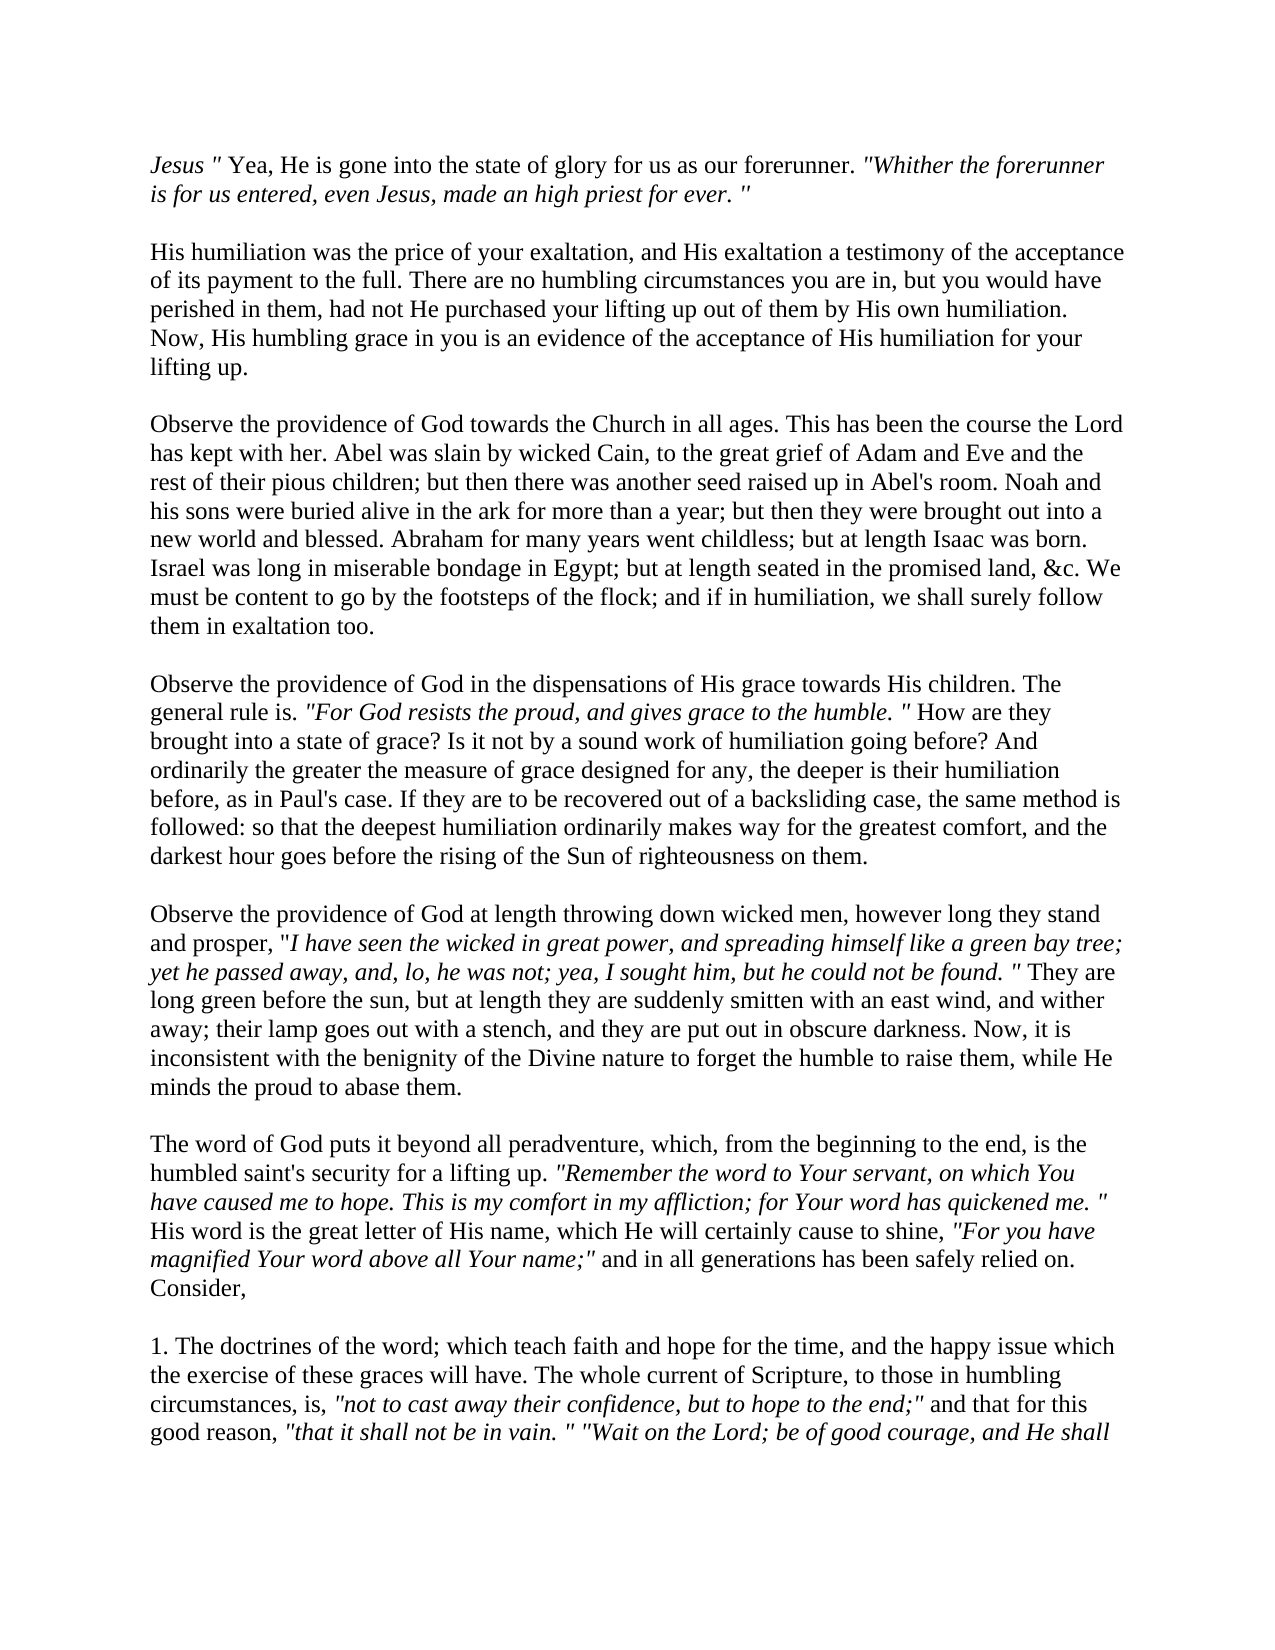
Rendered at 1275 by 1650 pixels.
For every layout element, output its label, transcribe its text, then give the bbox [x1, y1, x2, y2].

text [150, 1331, 1125, 1446]
text His humiliation was the price of your exaltation, and His exaltation a testimony of the acceptance of its payment to the full. There are no humbling circumstances you are in, but you would have perished in them, had not He purchased your lifting up out of them by His own humiliation. Now, His humbling grace in you is an evidence of the acceptance of His humiliation for your lifting up. [150, 237, 1125, 380]
text Observe the providence of God towards the Church in all ages. This has been the course the Lord has kept with her. Abel was slain by wicked Cain, to the great grief of Adam and Eve and the rest of their pious children; but then there was another seed raised up in Abel's room. Noah and his sons were buried alive in the ark for more than a year; but then they were brought out into a new world and blessed. Abraham for many years went childless; but at length Isaac was born. Israel was long in miserable bondage in Egypt; but at length seated in the promised land, &c. We must be content to go by the footsteps of the flock; and if in humiliation, we shall surely follow them in exaltation too. [150, 409, 1125, 639]
text Observe the providence of God at length throwing down wicked men, however long they stand and prosper, "I have seen the wicked in great power, and spreading himself like a green bay tree; yet he passed away, and, lo, he was not; yea, I sought him, but he could not be found. " They are long green before the sun, but at length they are suddenly smitten with an east wind, and wither away; their lamp goes out with a stench, and they are put out in obscure darkness. Now, it is inconsistent with the benignity of the Divine nature to forget the humble to raise them, while He minds the proud to abase them. [150, 899, 1125, 1100]
text The word of God puts it beyond all peradventure, which, from the beginning to the end, is the humbled saint's security for a lifting up. "Remember the word to Your servant, on which You have caused me to hope. This is my comfort in my affliction; for Your word has quickened me. " His word is the great letter of His name, which He will certainly cause to shine, "For you have magnified Your word above all Your name;" and in all generations has been safely relied on. Consider, [150, 1129, 1125, 1302]
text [150, 150, 1125, 207]
text Observe the providence of God in the dispensations of His grace towards His children. The general rule is. "For God resists the proud, and gives grace to the humble. " How are they brought into a state of grace? Is it not by a sound work of humiliation going before? And ordinarily the greater the measure of grace designed for any, the deeper is their humiliation before, as in Paul's case. If they are to be recovered out of a backsliding case, the same method is followed: so that the deepest humiliation ordinarily makes way for the greatest comfort, and the darkest hour goes before the rising of the Sun of righteousness on them. [150, 669, 1125, 870]
